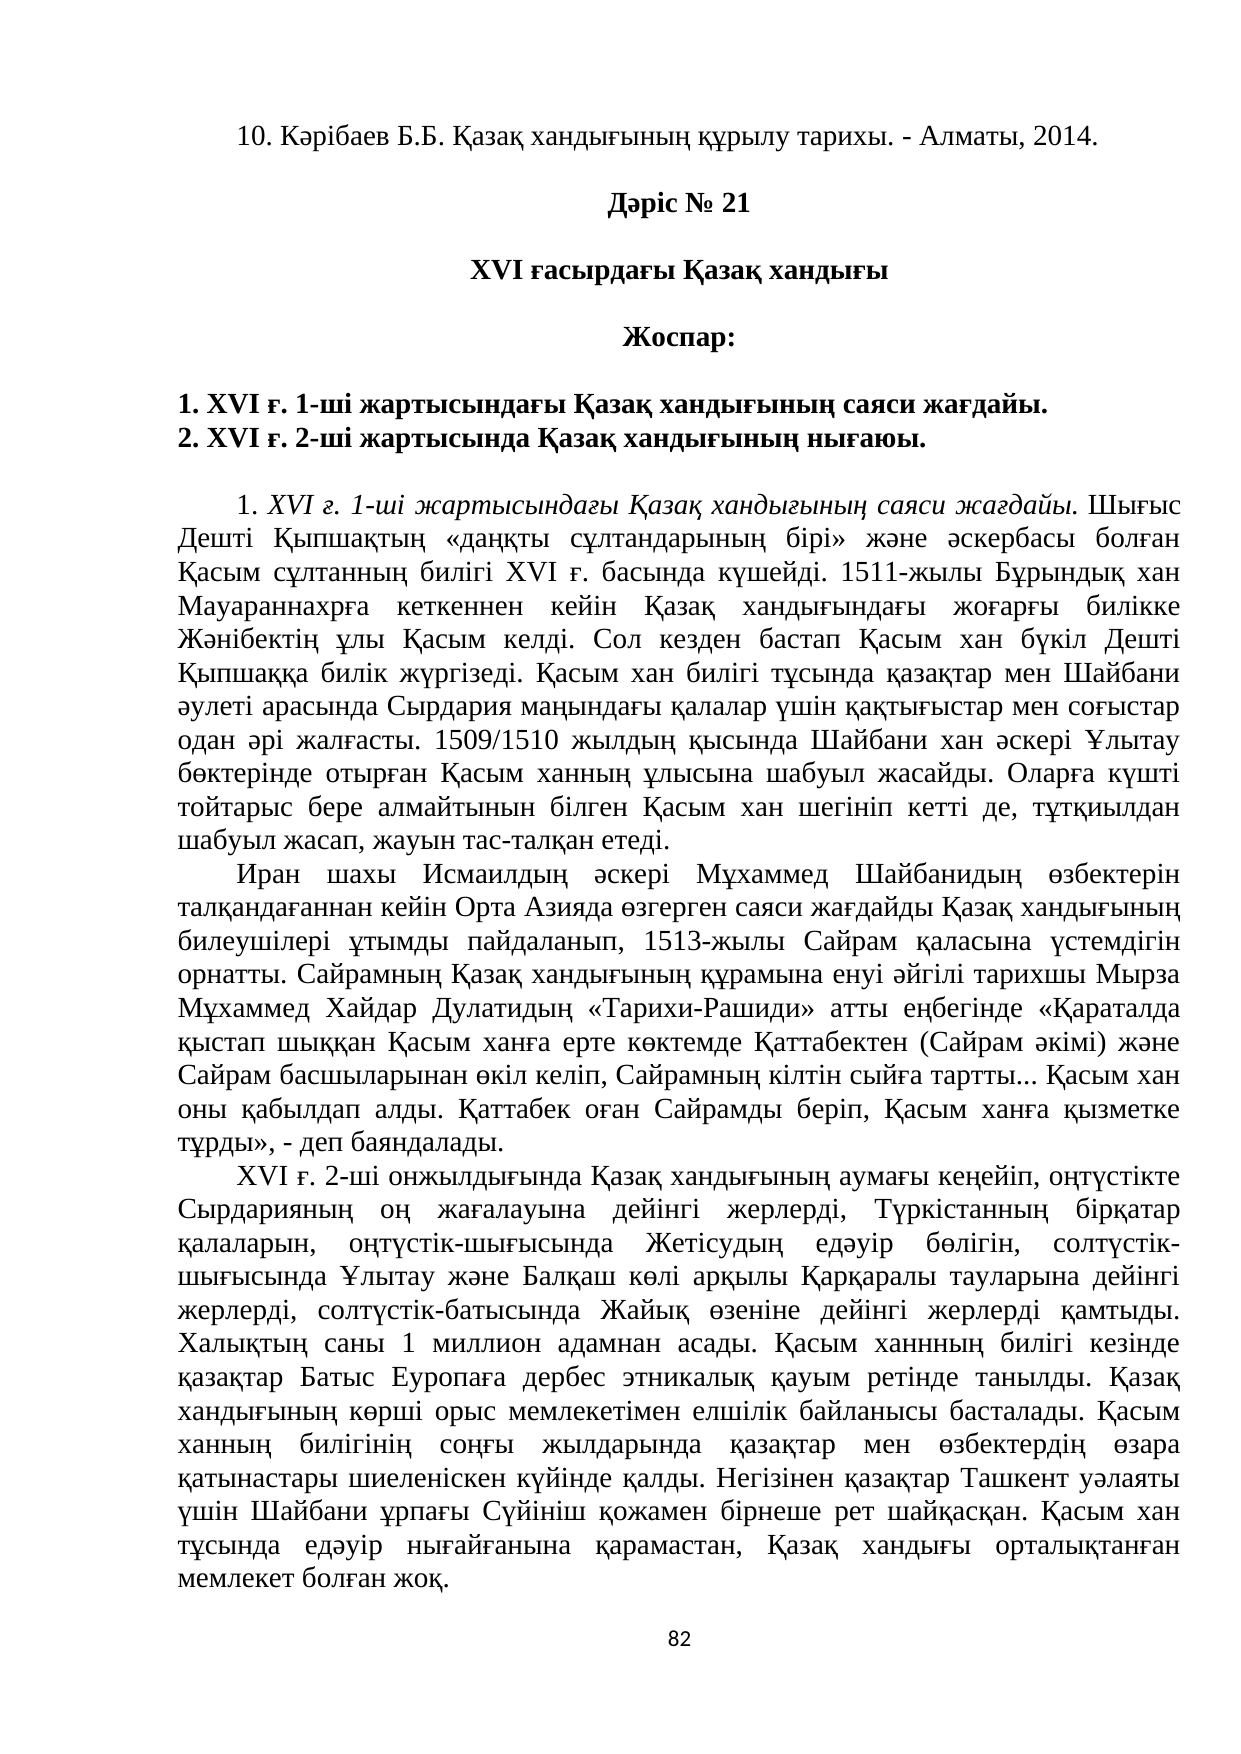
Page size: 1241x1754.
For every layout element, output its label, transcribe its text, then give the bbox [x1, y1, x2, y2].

text 1. XVI ғ. 1-ші жартысындағы Қазақ хандығының саяси жағдайы. Шығыс Дешті Қыпшақтың «даңқты сұлтандарының бірі» және әскербасы болған Қасым сұлтанның билігі XVI ғ. басында күшейді. 1511-жылы Бұрындық хан Мауараннахрға кеткеннен кейін Қазақ хандығындағы жоғарғы билікке Жәнібектің ұлы Қасым келді. Сол кезден бастап Қасым хан бүкіл Дешті Қыпшаққа билік жүргізеді. Қасым хан билігі тұсында қазақтар мен Шайбани әулеті арасында Сырдария маңындағы қалалар үшін қақтығыстар мен соғыстар одан әрі жалғасты. 1509/1510 жылдың қысында Шайбани хан әскері Ұлытау бөктерінде отырған Қасым ханның ұлысына шабуыл жасайды. Оларға күшті тойтарыс бере алмайтынын білген Қасым хан шегініп кетті де, тұтқиылдан шабуыл жасап, жауын тас-талқан етеді. [177, 487, 1181, 856]
text 1. XVI ғ. 1-ші жартысындағы Қазақ хандығының саяси жағдайы. [177, 386, 1181, 420]
text 2. XVI ғ. 2-ші жартысында Қазақ хандығының нығаюы. [177, 420, 1181, 453]
text Дәріс № 21 [177, 185, 1181, 219]
text XVI ғ. 2-ші онжылдығында Қазақ хандығының аумағы кеңейіп, оңтүстікте Сырдарияның оң жағалауына дейінгі жерлерді, Түркістанның бірқатар қалаларын, оңтүстік-шығысында Жетісудың едәуір бөлігін, солтүстік-шығысында Ұлытау және Балқаш көлі арқылы Қарқаралы тауларына дейінгі жерлерді, солтүстік-батысында Жайық өзеніне дейінгі жерлерді қамтыды. Халықтың саны 1 миллион адамнан асады. Қасым ханнның билігі кезінде қазақтар Батыс Еуропаға дербес этникалық қауым ретінде танылды. Қазақ хандығының көрші орыс мемлекетімен елшілік байланысы басталады. Қасым ханның билігінің соңғы жылдарында қазақтар мен өзбектердің өзара қатынастары шиеленіскен күйінде қалды. Негізінен қазақтар Ташкент уәлаяты үшін Шайбани ұрпағы Сүйініш қожамен бірнеше рет шайқасқан. Қасым хан тұсында едәуір нығайғанына қарамастан, Қазақ хандығы орталықтанған мемлекет болған жоқ. [177, 1158, 1181, 1594]
text 10. Кәрібаев Б.Б. Қазақ хандығының құрылу тарихы. - Алматы, 2014. [177, 118, 1181, 152]
text XVI ғасырдағы Қазақ хандығы [177, 252, 1181, 286]
text Иран шахы Исмаилдың әскері Мұхаммед Шайбанидың өзбектерін талқандағаннан кейін Орта Азияда өзгерген саяси жағдайды Қазақ хандығының билеушілері ұтымды пайдаланып, 1513-жылы Сайрам қаласына үстемдігін орнатты. Сайрамның Қазақ хандығының құрамына енуі әйгілі тарихшы Мырза Мұхаммед Хайдар Дулатидың «Тарихи-Рашиди» атты еңбегінде «Қараталда қыстап шыққан Қасым ханға ерте көктемде Қаттабектен (Сайрам әкімі) және Сайрам басшыларынан өкіл келіп, Сайрамның кілтін сыйға тартты... Қасым хан оны қабылдап алды. Қаттабек оған Сайрамды беріп, Қасым ханға қызметке тұрды», - деп баяндалады. [177, 856, 1181, 1158]
text Жоспар: [177, 319, 1181, 353]
